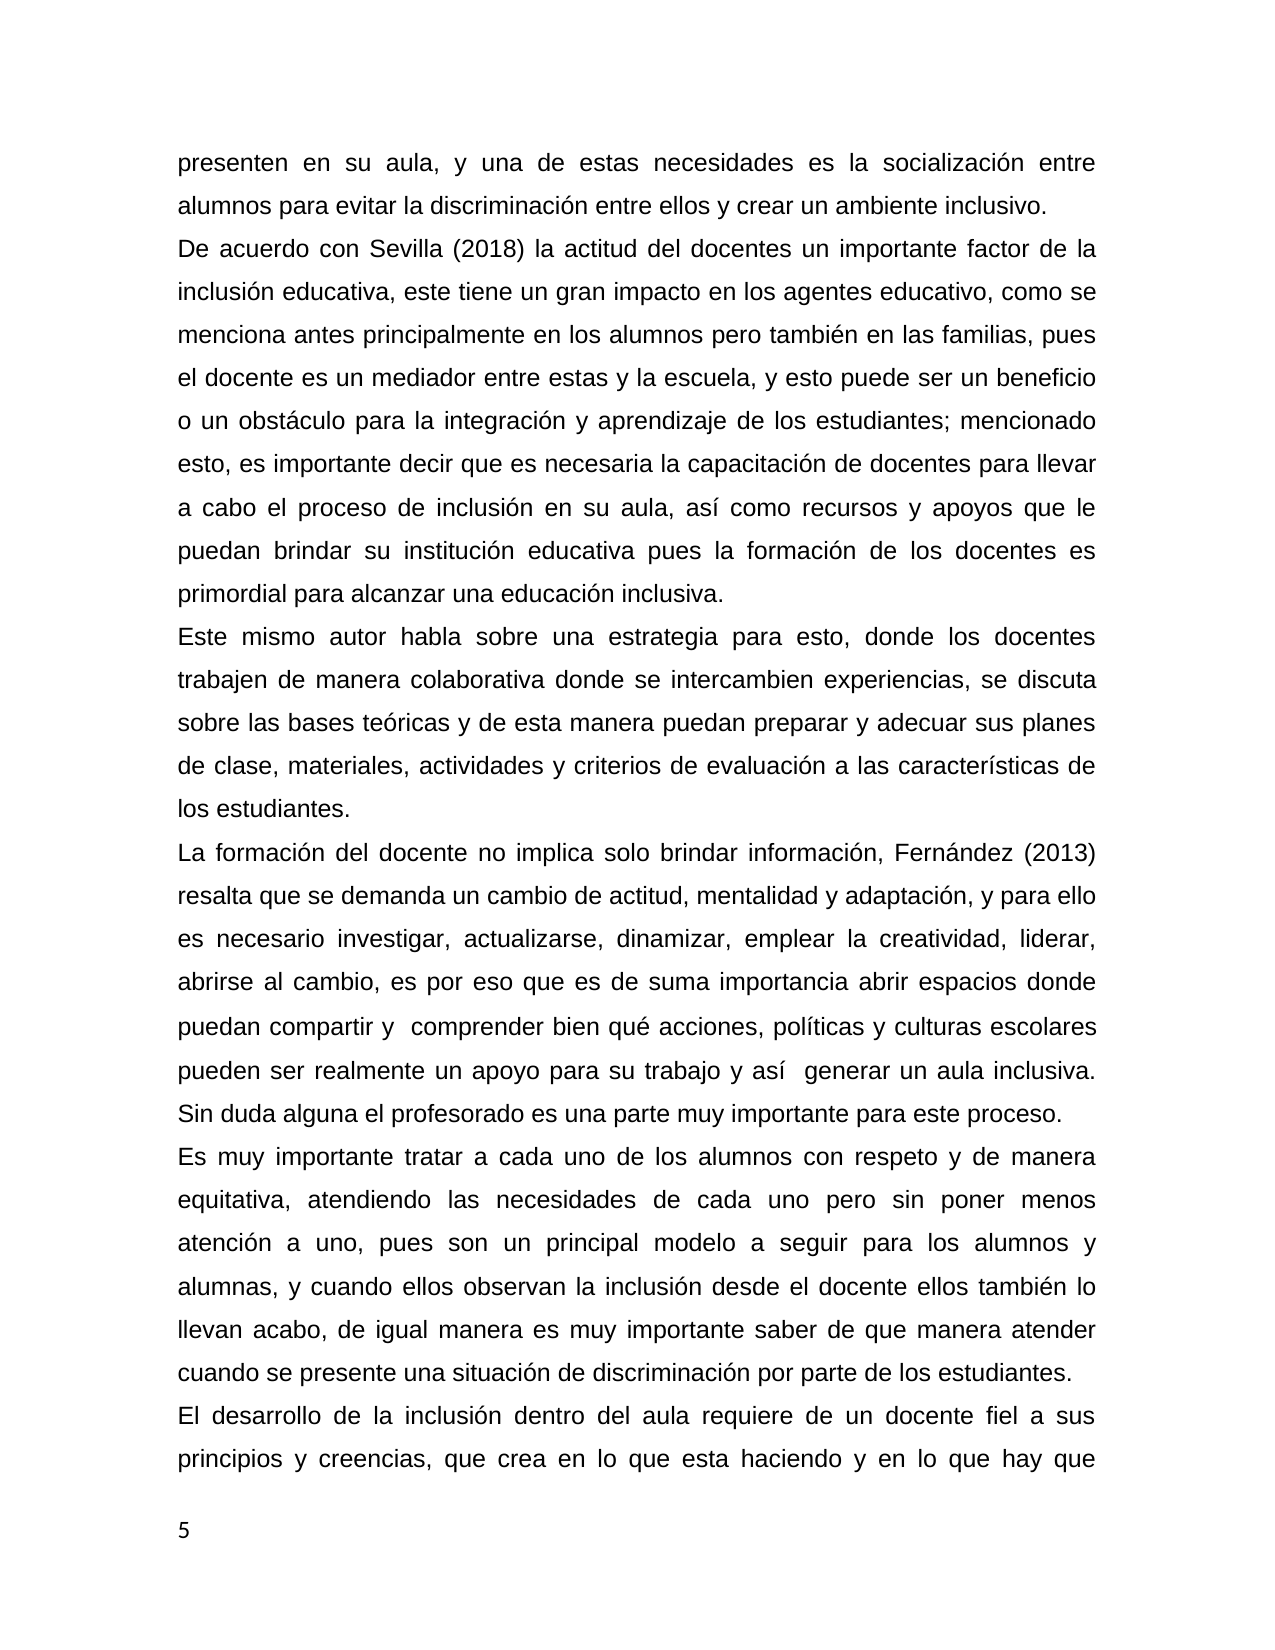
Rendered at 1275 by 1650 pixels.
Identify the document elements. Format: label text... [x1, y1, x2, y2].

text Es muy importante tratar a cada uno de los alumnos con respeto y de manera equitativa, atendiendo las necesidades de cada uno pero sin poner menos atención a uno, pues son un principal modelo a seguir para los alumnos y alumnas, y cuando ellos observan la inclusión desde el docente ellos también lo llevan acabo, de igual manera es muy importante saber de que manera atender cuando se presente una situación de discriminación por parte de los estudiantes. [177, 1142, 1098, 1386]
text La formación del docente no implica solo brindar información, Fernández (2013) resalta que se demanda un cambio de actitud, mentalidad y adaptación, y para ello es necesario investigar, actualizarse, dinamizar, emplear la creatividad, liderar, abrirse al cambio, es por eso que es de suma importancia abrir espacios donde puedan compartir y comprender bien qué acciones, políticas y culturas escolares pueden ser realmente un apoyo para su trabajo y así generar un aula inclusiva. Sin duda alguna el profesorado es una parte muy importante para este proceso. [177, 838, 1098, 1128]
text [177, 148, 1098, 219]
text Este mismo autor habla sobre una estrategia para esto, donde los docentes trabajen de manera colaborativa donde se intercambien experiencias, se discuta sobre las bases teóricas y de esta manera puedan preparar y adecuar sus planes de clase, materiales, actividades y criterios de evaluación a las características de los estudiantes. [177, 622, 1098, 823]
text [177, 1401, 1098, 1473]
text De acuerdo con Sevilla (2018) la actitud del docentes un importante factor de la inclusión educativa, este tiene un gran impacto en los agentes educativo, como se menciona antes principalmente en los alumnos pero también en las familias, pues el docente es un mediador entre estas y la escuela, y esto puede ser un beneficio o un obstáculo para la integración y aprendizaje de los estudiantes; mencionado esto, es importante decir que es necesaria la capacitación de docentes para llevar a cabo el proceso de inclusión en su aula, así como recursos y apoyos que le puedan brindar su institución educativa pues la formación de los docentes es primordial para alcanzar una educación inclusiva. [177, 234, 1098, 608]
